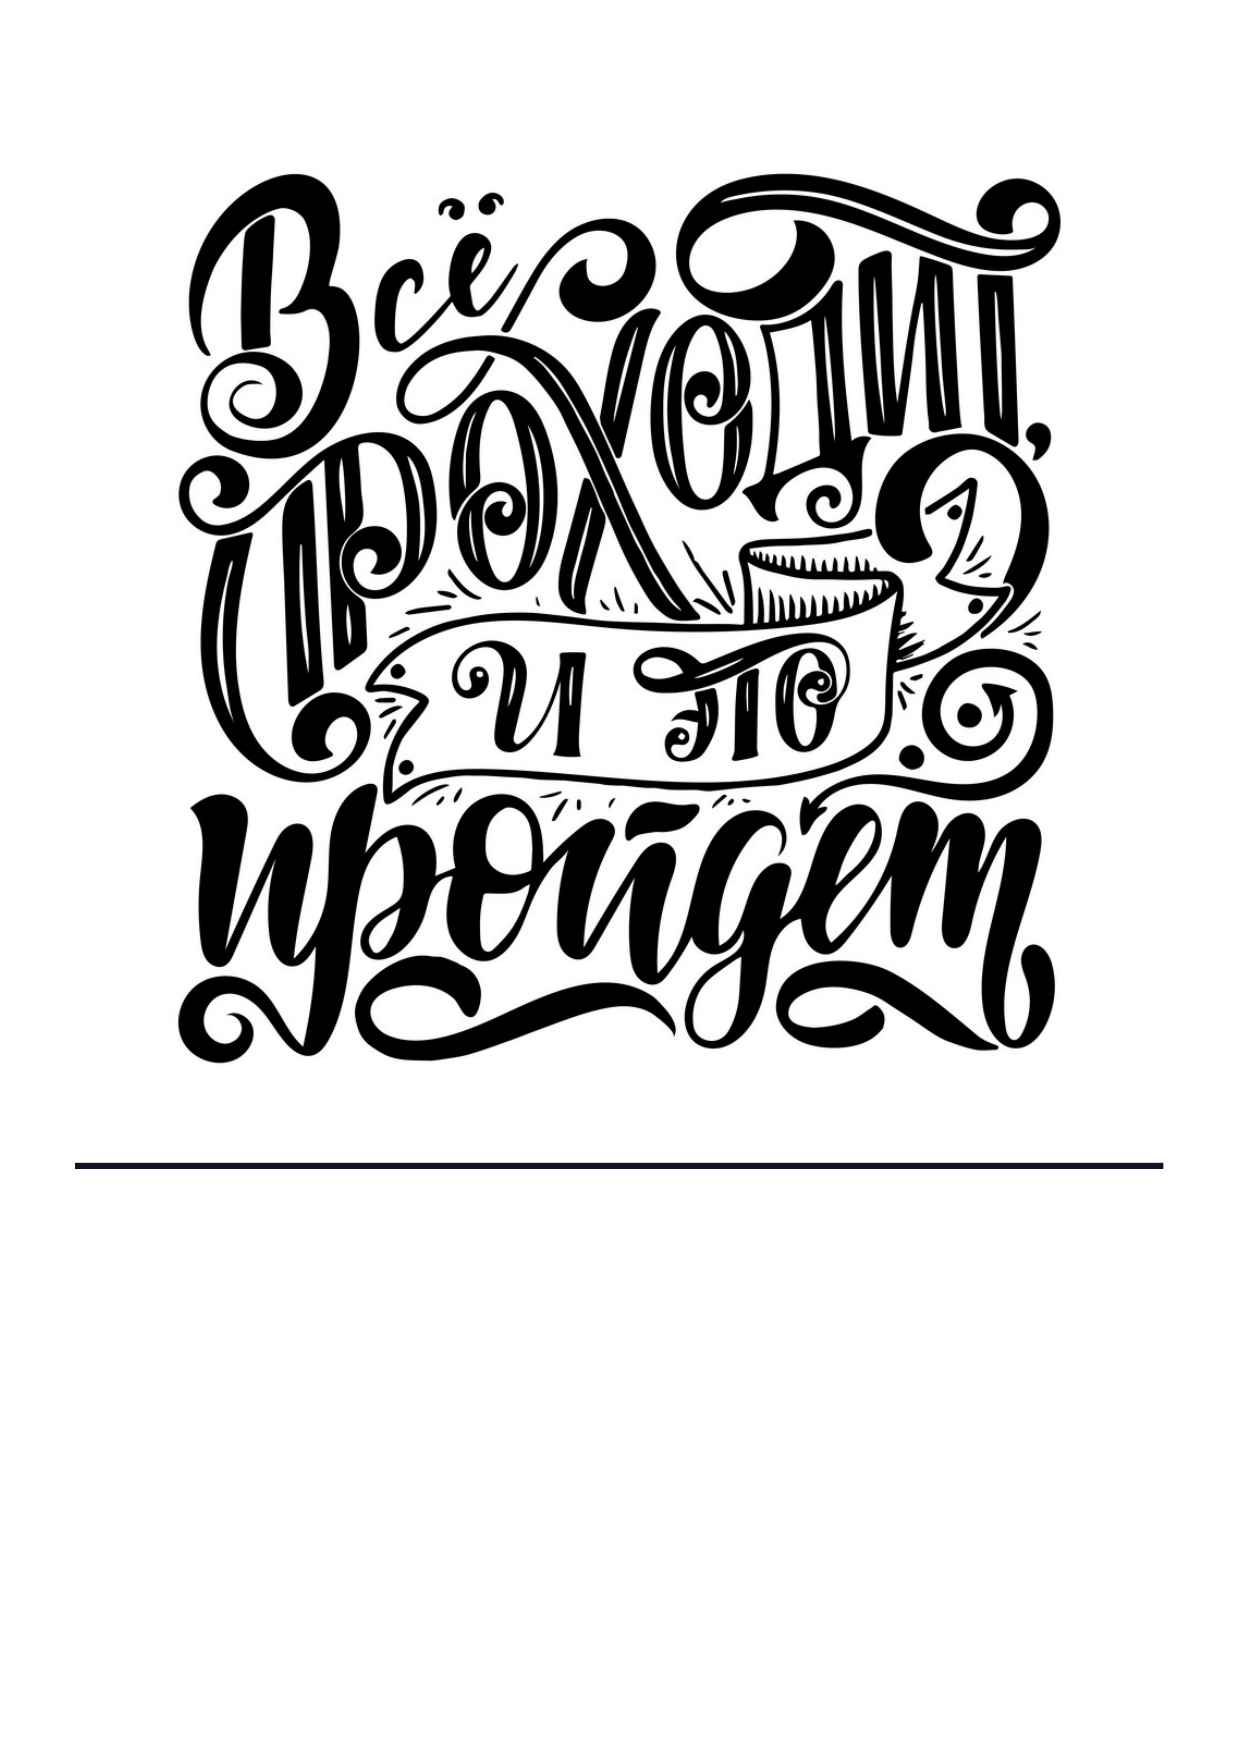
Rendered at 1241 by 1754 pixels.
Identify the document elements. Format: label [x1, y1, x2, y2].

picture [75, 75, 1164, 1169]
